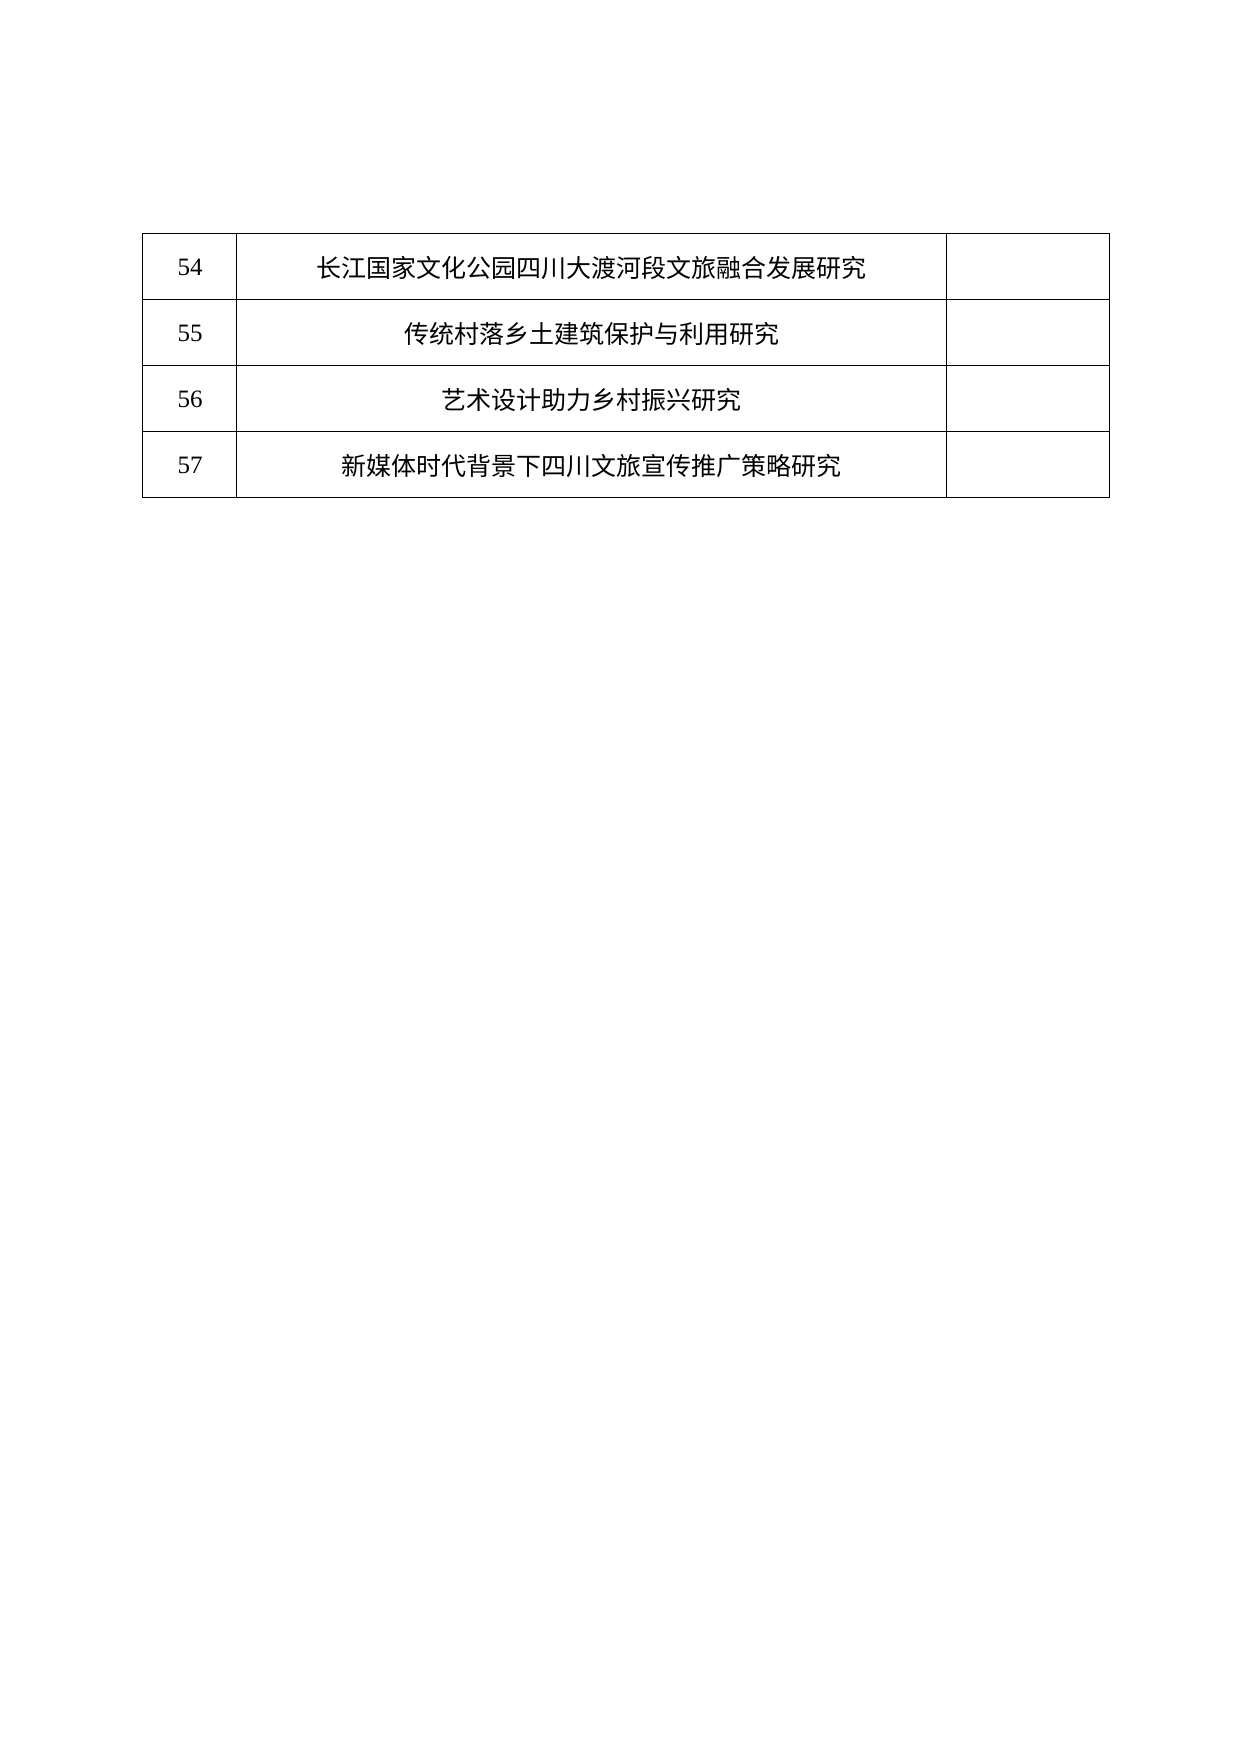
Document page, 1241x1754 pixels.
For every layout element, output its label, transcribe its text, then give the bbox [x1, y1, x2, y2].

table_cell 57 [143, 432, 236, 497]
table_cell [947, 432, 1109, 497]
table_cell [947, 300, 1109, 365]
table_cell [947, 234, 1109, 299]
table_cell 55 [143, 300, 236, 365]
table_cell 54 [143, 234, 236, 299]
table_cell 传统村落乡土建筑保护与利用研究 [237, 300, 946, 365]
table_cell 长江国家文化公园四川大渡河段文旅融合发展研究 [237, 234, 946, 299]
table_cell [947, 366, 1109, 431]
table_cell 56 [143, 366, 236, 431]
table_cell 艺术设计助力乡村振兴研究 [237, 366, 946, 431]
table_cell 新媒体时代背景下四川文旅宣传推广策略研究 [237, 432, 946, 497]
